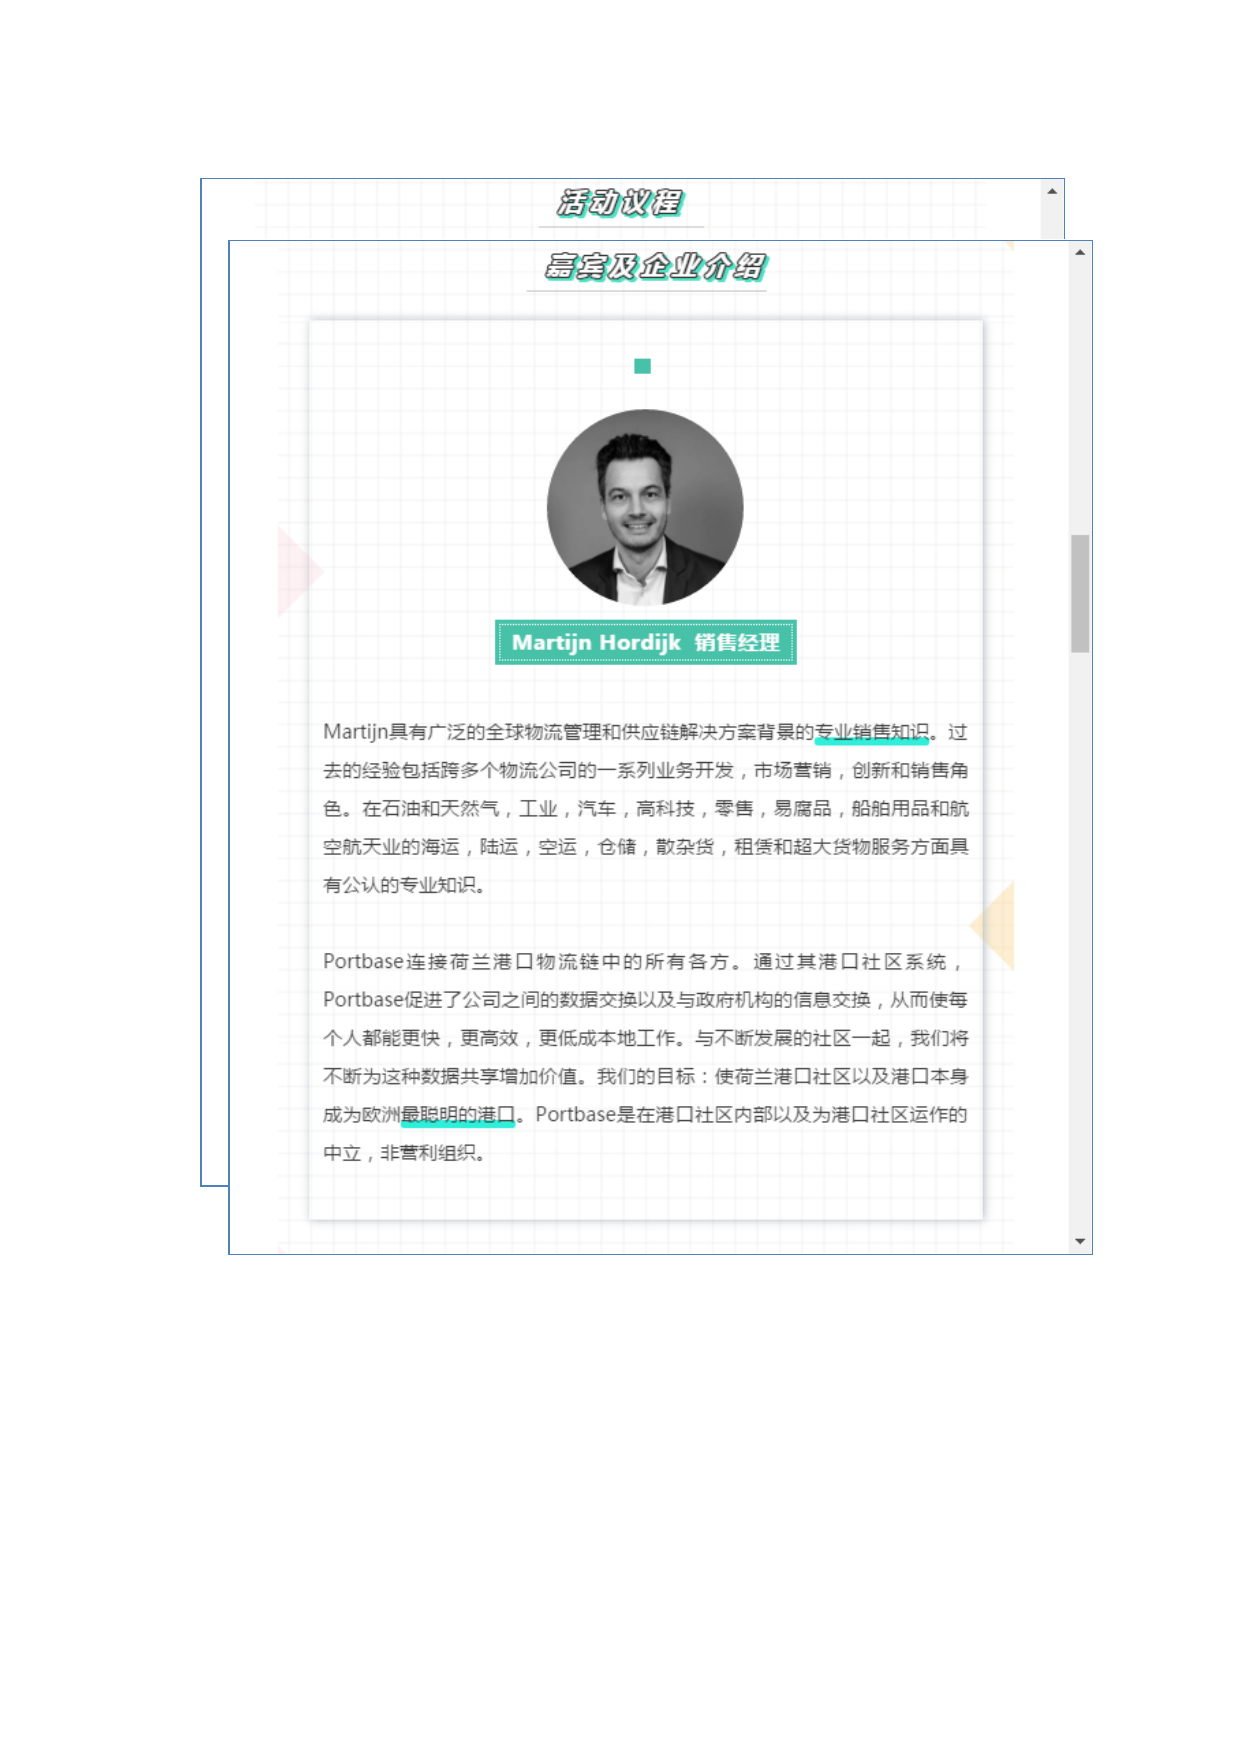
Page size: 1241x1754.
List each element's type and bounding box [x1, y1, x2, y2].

picture [230, 241, 1092, 1254]
picture [202, 179, 1064, 1185]
